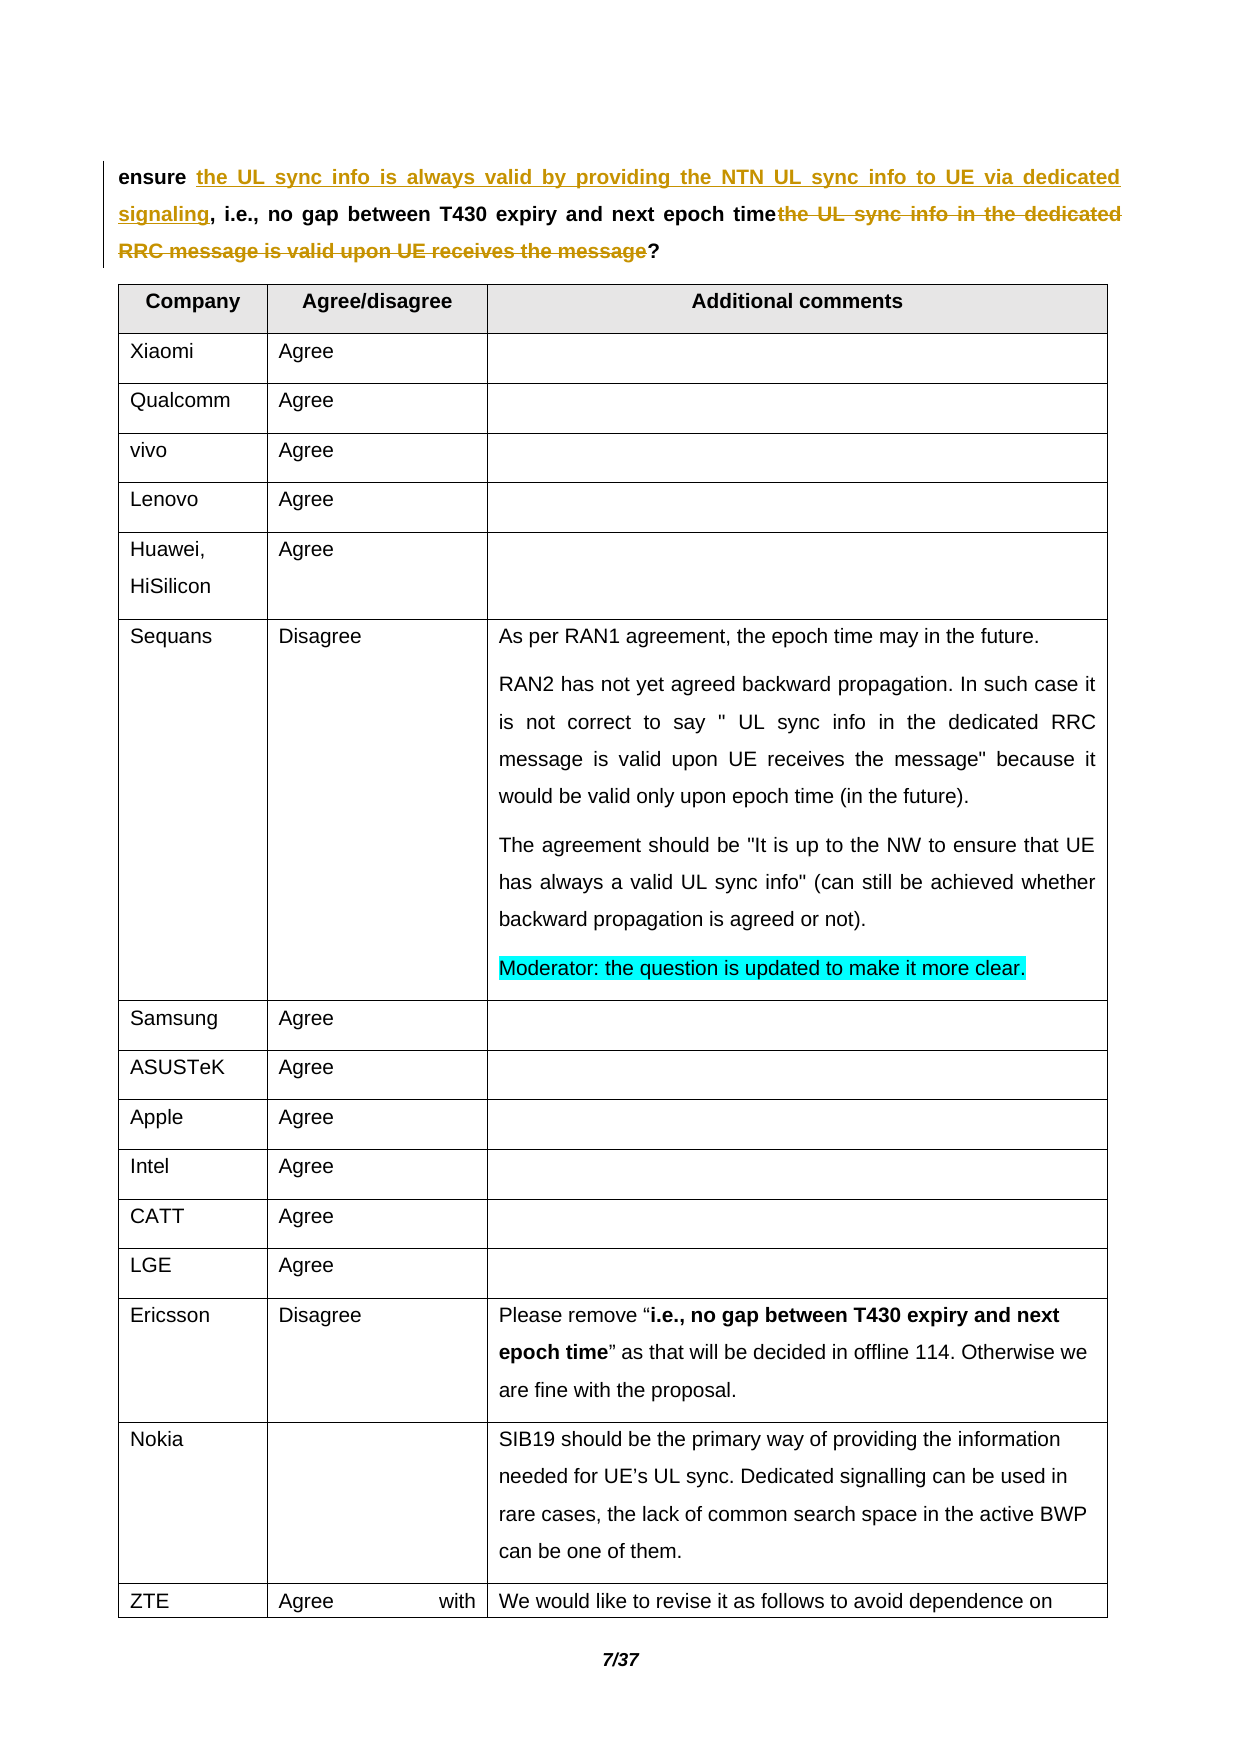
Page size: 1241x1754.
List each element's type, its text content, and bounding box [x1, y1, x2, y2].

table_cell ASUSTeK [119, 1051, 267, 1099]
table_cell Nokia [119, 1423, 267, 1583]
table_cell Agree [268, 483, 487, 532]
table_cell Agree [268, 1001, 487, 1050]
table_cell Xiaomi [119, 334, 267, 383]
table_cell Agree [268, 334, 487, 383]
table_cell Agree [268, 1150, 487, 1198]
table_cell vivo [119, 434, 267, 482]
table_cell Sequans [119, 620, 267, 1000]
table_cell Agree [268, 1051, 487, 1099]
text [118, 161, 1122, 268]
table_cell Agree [268, 1200, 487, 1248]
table_cell Ericsson [119, 1299, 267, 1422]
table_cell [488, 533, 1107, 618]
table_header Agree/disagree [268, 285, 487, 333]
table_cell [488, 1200, 1107, 1248]
table_cell [268, 1423, 487, 1583]
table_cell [488, 1584, 1107, 1617]
table_cell Intel [119, 1150, 267, 1198]
table_cell [488, 1150, 1107, 1198]
table_cell Qualcomm [119, 384, 267, 432]
table_header Additional comments [488, 285, 1107, 333]
table_cell Agree [268, 1100, 487, 1149]
table_cell [488, 483, 1107, 532]
table_cell Disagree [268, 1299, 487, 1422]
table_cell Agree [268, 1249, 487, 1298]
table_cell As per RAN1 agreement, the epoch time may in the future. RAN2 has not yet agreed backward propagation. In such case it is not correct to say " UL sync info in the dedicated RRC message is valid upon UE receives the message" because it would be valid only upon epoch time (in the future). The agreement should be "It is up to the NW to ensure that UE has always a valid UL sync info" (can still be achieved whether backward propagation is agreed or not). Moderator: the question is updated to make it more clear. [488, 620, 1107, 1000]
table_cell [488, 1100, 1107, 1149]
table_cell Lenovo [119, 483, 267, 532]
table_cell [488, 334, 1107, 383]
table_cell Please remove “i.e., no gap between T430 expiry and next epoch time” as that will be decided in offline 114. Otherwise we are fine with the proposal. [488, 1299, 1107, 1422]
table_cell Agree [268, 384, 487, 432]
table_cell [268, 1584, 487, 1617]
table_cell Huawei, HiSilicon [119, 533, 267, 618]
table_cell [488, 384, 1107, 432]
table_cell ZTE [119, 1584, 267, 1617]
table_cell Apple [119, 1100, 267, 1149]
table_cell SIB19 should be the primary way of providing the information needed for UE’s UL sync. Dedicated signalling can be used in rare cases, the lack of common search space in the active BWP can be one of them. [488, 1423, 1107, 1583]
table_cell [488, 1001, 1107, 1050]
table_cell Agree [268, 434, 487, 482]
table_cell Samsung [119, 1001, 267, 1050]
table_cell [488, 434, 1107, 482]
table_header Company [119, 285, 267, 333]
table_cell [488, 1051, 1107, 1099]
table_cell [488, 1249, 1107, 1298]
table_cell Disagree [268, 620, 487, 1000]
table_cell Agree [268, 533, 487, 618]
table_cell CATT [119, 1200, 267, 1248]
table_cell LGE [119, 1249, 267, 1298]
